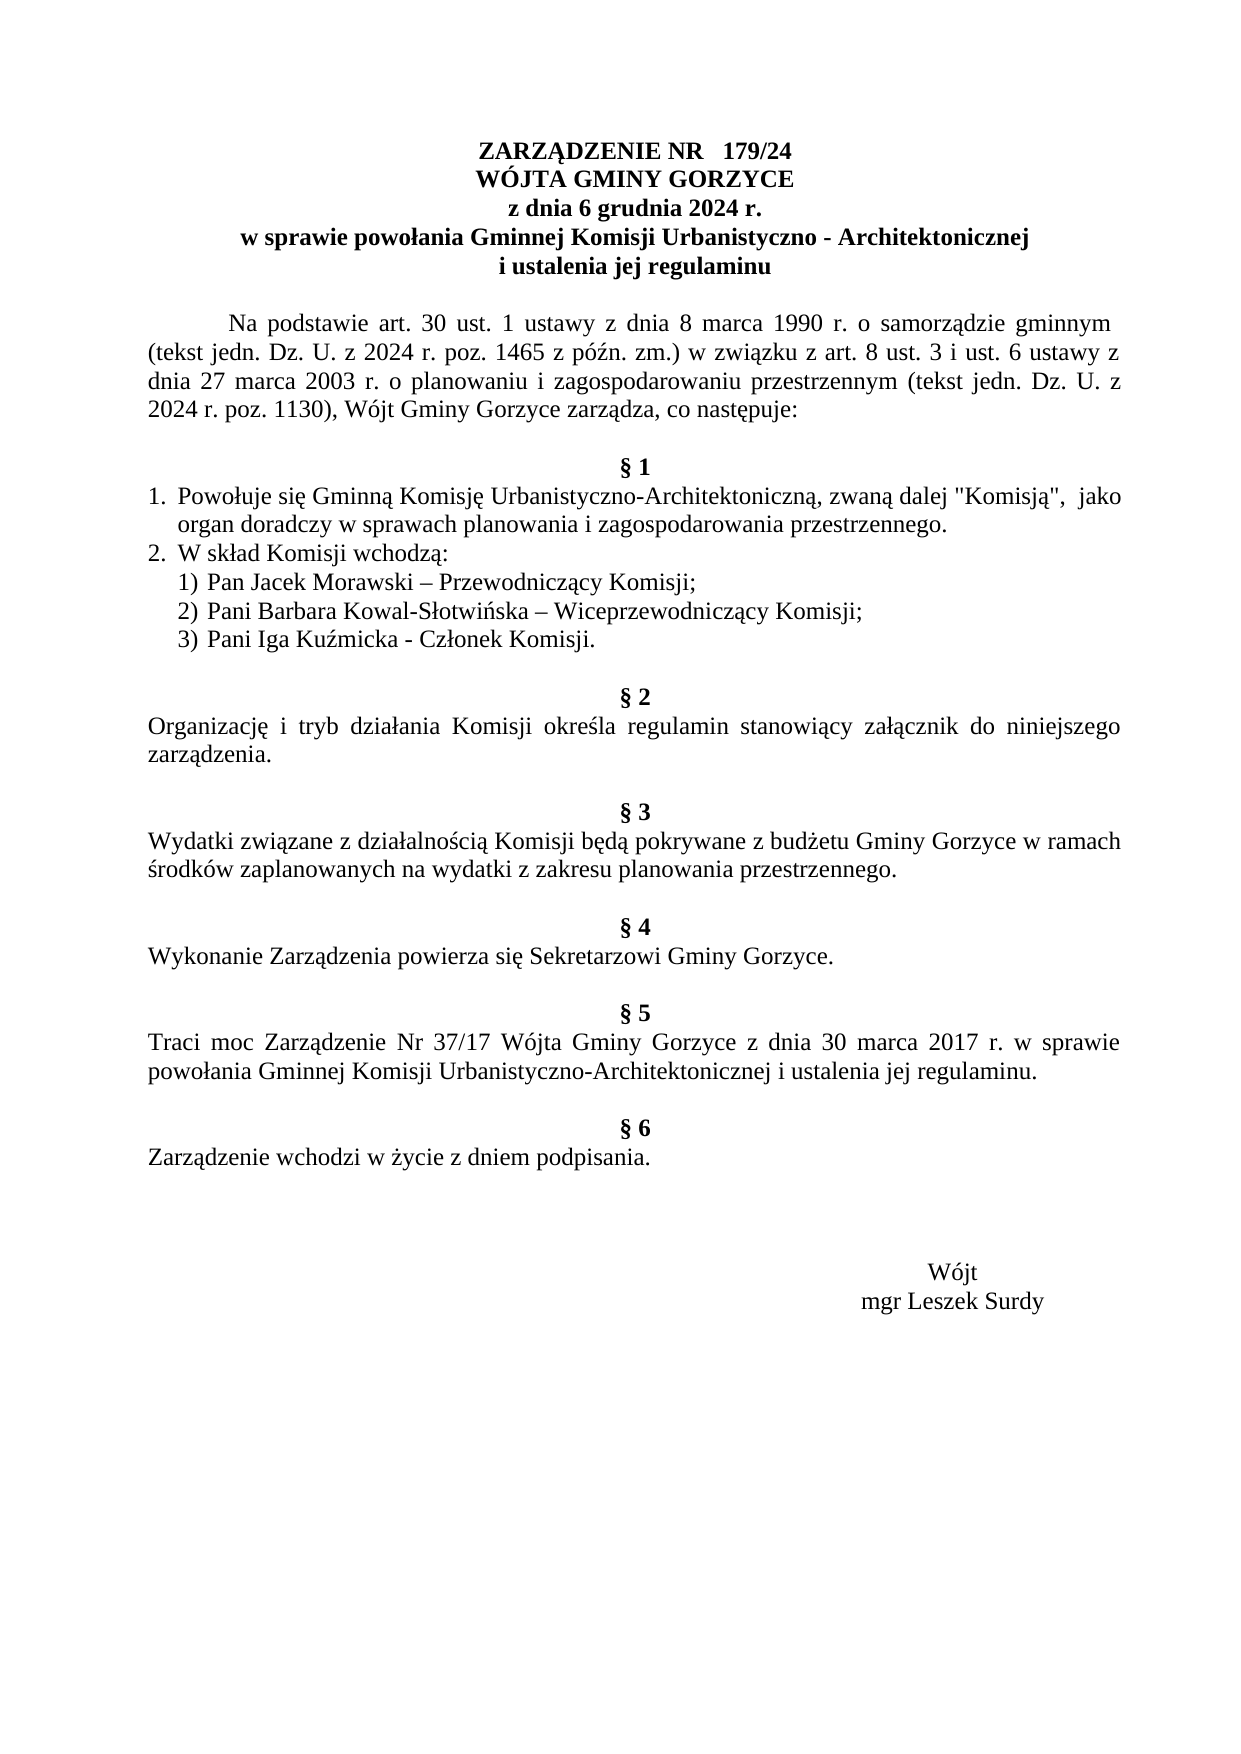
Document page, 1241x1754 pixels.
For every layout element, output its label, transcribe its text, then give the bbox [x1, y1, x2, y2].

text § 4 [148, 912, 1122, 941]
text Traci moc Zarządzenie Nr 37/17 Wójta Gminy Gorzyce z dnia 30 marca 2017 r. w sprawie powołania Gminnej Komisji Urbanistyczno-Architektonicznej i ustalenia jej regulaminu. [148, 1027, 1122, 1084]
list Powołuje się Gminną Komisję Urbanistyczno-Architektoniczną, zwaną dalej "Komisją", jako organ doradczy w sprawach planowania i zagospodarowania przestrzennego. [148, 481, 1122, 538]
list Pani Iga Kuźmicka - Członek Komisji. [177, 624, 1122, 653]
text Na podstawie art. 30 ust. 1 ustawy z dnia 8 marca 1990 r. o samorządzie gminnym (tekst jedn. Dz. U. z 2024 r. poz. 1465 z późn. zm.) w związku z art. 8 ust. 3 i ust. 6 ustawy z dnia 27 marca 2003 r. o planowaniu i zagospodarowaniu przestrzennym (tekst jedn. Dz. U. z 2024 r. poz. 1130), Wójt Gminy Gorzyce zarządza, co następuje: [148, 308, 1122, 423]
text Wykonanie Zarządzenia powierza się Sekretarzowi Gminy Gorzyce. [148, 941, 1122, 969]
subtitle ZARZĄDZENIE NR 179/24 [148, 136, 1122, 164]
text Organizację i tryb działania Komisji określa regulamin stanowiący załącznik do niniejszego zarządzenia. [148, 711, 1122, 768]
text z dnia 6 grudnia 2024 r. [148, 193, 1122, 222]
text mgr Leszek Surdy [783, 1286, 1122, 1314]
list Pani Barbara Kowal-Słotwińska – Wiceprzewodniczący Komisji; [177, 596, 1122, 624]
text § 1 [148, 452, 1122, 481]
list Pan Jacek Morawski – Przewodniczący Komisji; [177, 567, 1122, 596]
text § 2 [148, 682, 1122, 711]
text WÓJTA GMINY GORZYCE [148, 164, 1122, 193]
text Wydatki związane z działalnością Komisji będą pokrywane z budżetu Gminy Gorzyce w ramach środków zaplanowanych na wydatki z zakresu planowania przestrzennego. [148, 826, 1122, 883]
text § 6 [148, 1113, 1122, 1142]
text § 5 [148, 998, 1122, 1027]
text Zarządzenie wchodzi w życie z dniem podpisania. [148, 1142, 1122, 1171]
text i ustalenia jej regulaminu [148, 251, 1122, 279]
text § 3 [148, 797, 1122, 826]
text w sprawie powołania Gminnej Komisji Urbanistyczno - Architektonicznej [148, 222, 1122, 251]
list W skład Komisji wchodzą: [148, 538, 1122, 567]
text Wójt [783, 1257, 1122, 1286]
